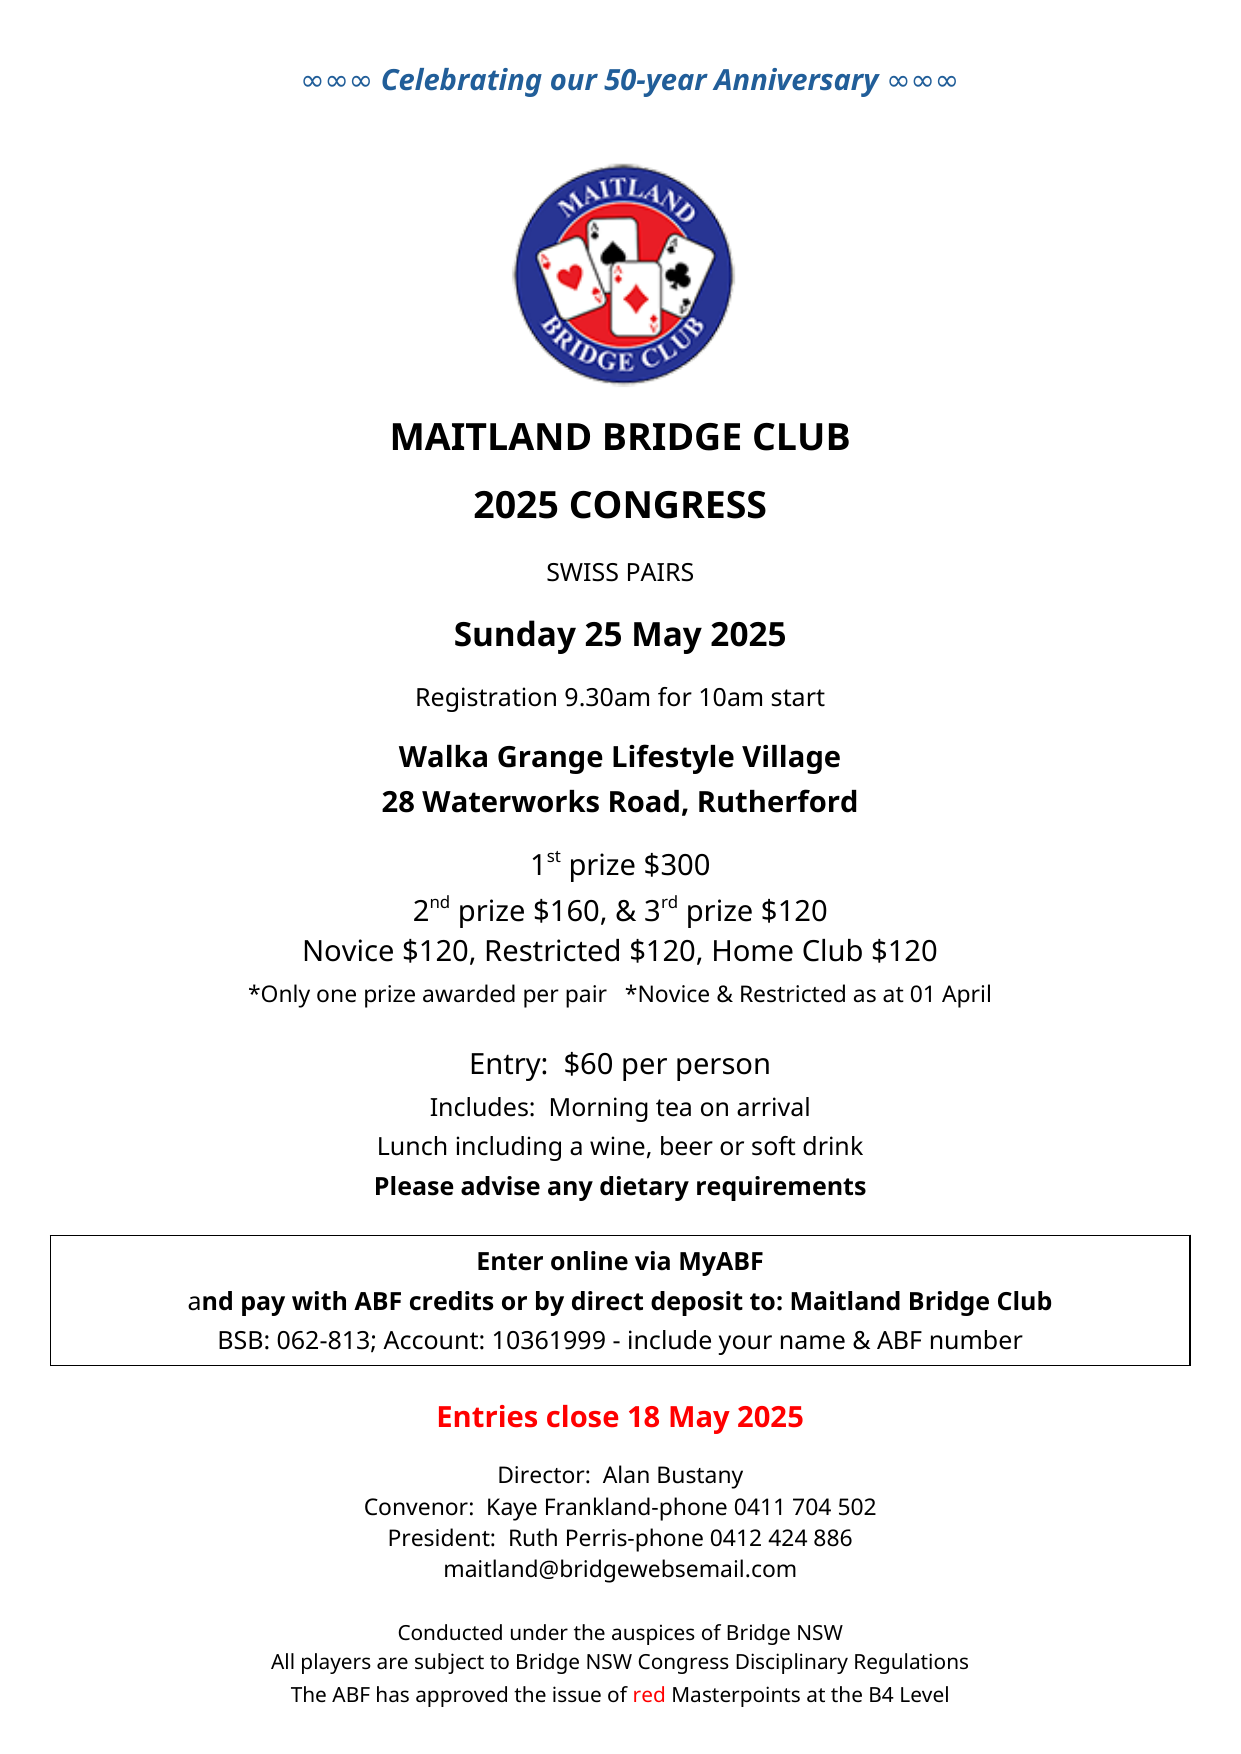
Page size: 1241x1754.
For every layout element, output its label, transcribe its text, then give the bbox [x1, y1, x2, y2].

text Director: Alan Bustany [59, 1459, 1181, 1491]
text The ABF has approved the issue of red Masterpoints at the B4 Level [59, 1680, 1181, 1708]
text 1st prize $300 [59, 844, 1181, 884]
text Entries close 18 May 2025 [59, 1397, 1181, 1436]
text *Only one prize awarded per pair *Novice & Restricted as at 01 April [59, 978, 1181, 1009]
text ∞∞∞ Celebrating our 50-year Anniversary ∞∞∞ [209, 59, 1181, 99]
text BSB: 062-813; Account: 10361999 - include your name & ABF number [51, 1313, 1189, 1365]
text Sunday 25 May 2025 [59, 610, 1181, 656]
text 2nd prize $160, & 3rd prize $120 [59, 890, 1181, 930]
text President: Ruth Perris-phone 0412 424 886 [59, 1522, 1181, 1553]
text Registration 9.30am for 10am start [59, 680, 1181, 714]
text 28 Waterworks Road, Rutherford [59, 782, 1181, 821]
text maitland@bridgewebsemail.com [59, 1553, 1181, 1584]
text Enter online via MyABF [51, 1236, 1189, 1274]
text SWISS PAIRS [59, 554, 1181, 588]
picture [509, 155, 739, 389]
text Convenor: Kaye Frankland-phone 0411 704 502 [59, 1491, 1181, 1522]
text 2025 CONGRESS [59, 478, 1181, 529]
text MAITLAND BRIDGE CLUB [59, 411, 1181, 462]
text Conducted under the auspices of Bridge NSW [59, 1618, 1181, 1647]
text Includes: Morning tea on arrival [59, 1089, 1181, 1123]
text Please advise any dietary requirements [59, 1168, 1181, 1202]
text Lunch including a wine, beer or soft drink [59, 1129, 1181, 1163]
text All players are subject to Bridge NSW Congress Disciplinary Regulations [59, 1647, 1181, 1675]
text Walka Grange Lifestyle Village [59, 736, 1181, 776]
text and pay with ABF credits or by direct deposit to: Maitland Bridge Club [51, 1274, 1189, 1313]
text Novice $120, Restricted $120, Home Club $120 [59, 930, 1181, 970]
text Entry: $60 per person [59, 1043, 1181, 1083]
